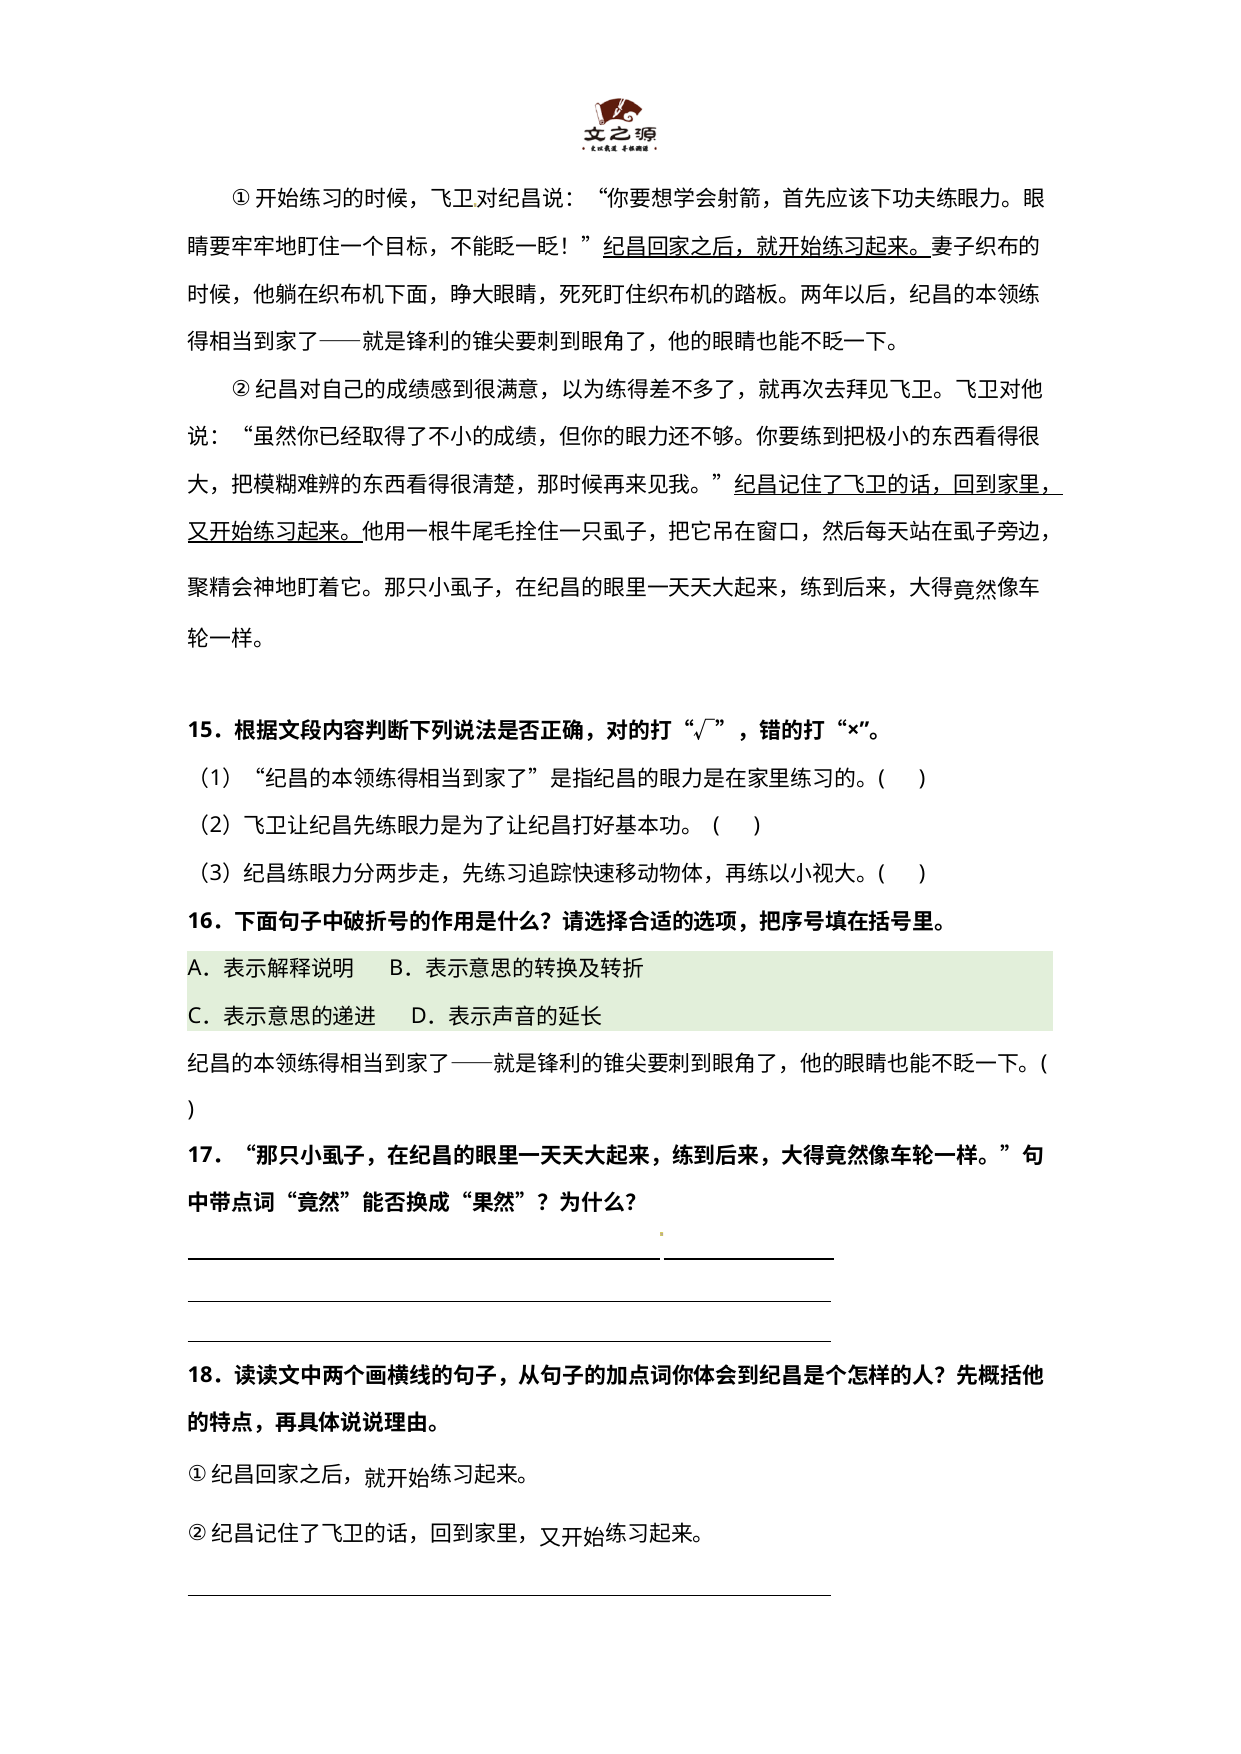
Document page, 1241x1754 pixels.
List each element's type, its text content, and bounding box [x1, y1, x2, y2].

text （2）飞卫让纪昌先练眼力是为了让纪昌打好基本功。 ( ) [187, 808, 1053, 840]
text 15．根据文段内容判断下列说法是否正确，对的打“√”，错的打“×”。 [187, 713, 1053, 745]
text 18．读读文中两个画横线的句子，从句子的加点词你体会到纪昌是个怎样的人？先概括他的特点，再具体说说理由。 [187, 1358, 1053, 1437]
text C．表示意思的递进 D．表示声音的延长 [187, 999, 1053, 1031]
text A．表示解释说明 B．表示意思的转换及转折 [187, 951, 1053, 983]
text （1）“纪昌的本领练得相当到家了”是指纪昌的眼力是在家里练习的。( ) [187, 761, 1053, 793]
text ①纪昌回家之后，就开始练习起来。 [187, 1453, 1053, 1492]
text 16．下面句子中破折号的作用是什么？请选择合适的选项，把序号填在括号里。 [187, 904, 1053, 935]
picture [543, 75, 698, 180]
text ①开始练习的时候，飞卫对纪昌说：“你要想学会射箭，首先应该下功夫练眼力。眼睛要牢牢地盯住一个目标，不能眨一眨！”纪昌回家之后，就开始练习起来。妻子织布的时候，他躺在织布机下面，睁大眼睛，死死盯住织布机的踏板。两年以后，纪昌的本领练得相当到家了——就是锋利的锥尖要刺到眼角了，他的眼睛也能不眨一下。 [187, 181, 1053, 356]
text （3）纪昌练眼力分两步走，先练习追踪快速移动物体，再练以小视大。( ) [187, 856, 1053, 888]
text 纪昌的本领练得相当到家了——就是锋利的锥尖要刺到眼角了，他的眼睛也能不眨一下。( ) [187, 1046, 1053, 1123]
text 17．“那只小虱子，在纪昌的眼里一天天大起来，练到后来，大得竟然像车轮一样。”句中带点词“竟然”能否换成“果然”？为什么？ [187, 1138, 1053, 1217]
text ②纪昌记住了飞卫的话，回到家里，又开始练习起来。 [187, 1512, 1053, 1552]
text ②纪昌对自己的成绩感到很满意，以为练得差不多了，就再次去拜见飞卫。飞卫对他说：“虽然你已经取得了不小的成绩，但你的眼力还不够。你要练到把极小的东西看得很大，把模糊难辨的东西看得很清楚，那时候再来见我。”纪昌记住了飞卫的话，回到家里，又开始练习起来。他用一根牛尾毛拴住一只虱子，把它吊在窗口，然后每天站在虱子旁边，聚精会神地盯着它。那只小虱子，在纪昌的眼里一天天大起来，练到后来，大得竟然像车轮一样。[来源:学&科&网Z&X&X&K] [187, 372, 1053, 653]
